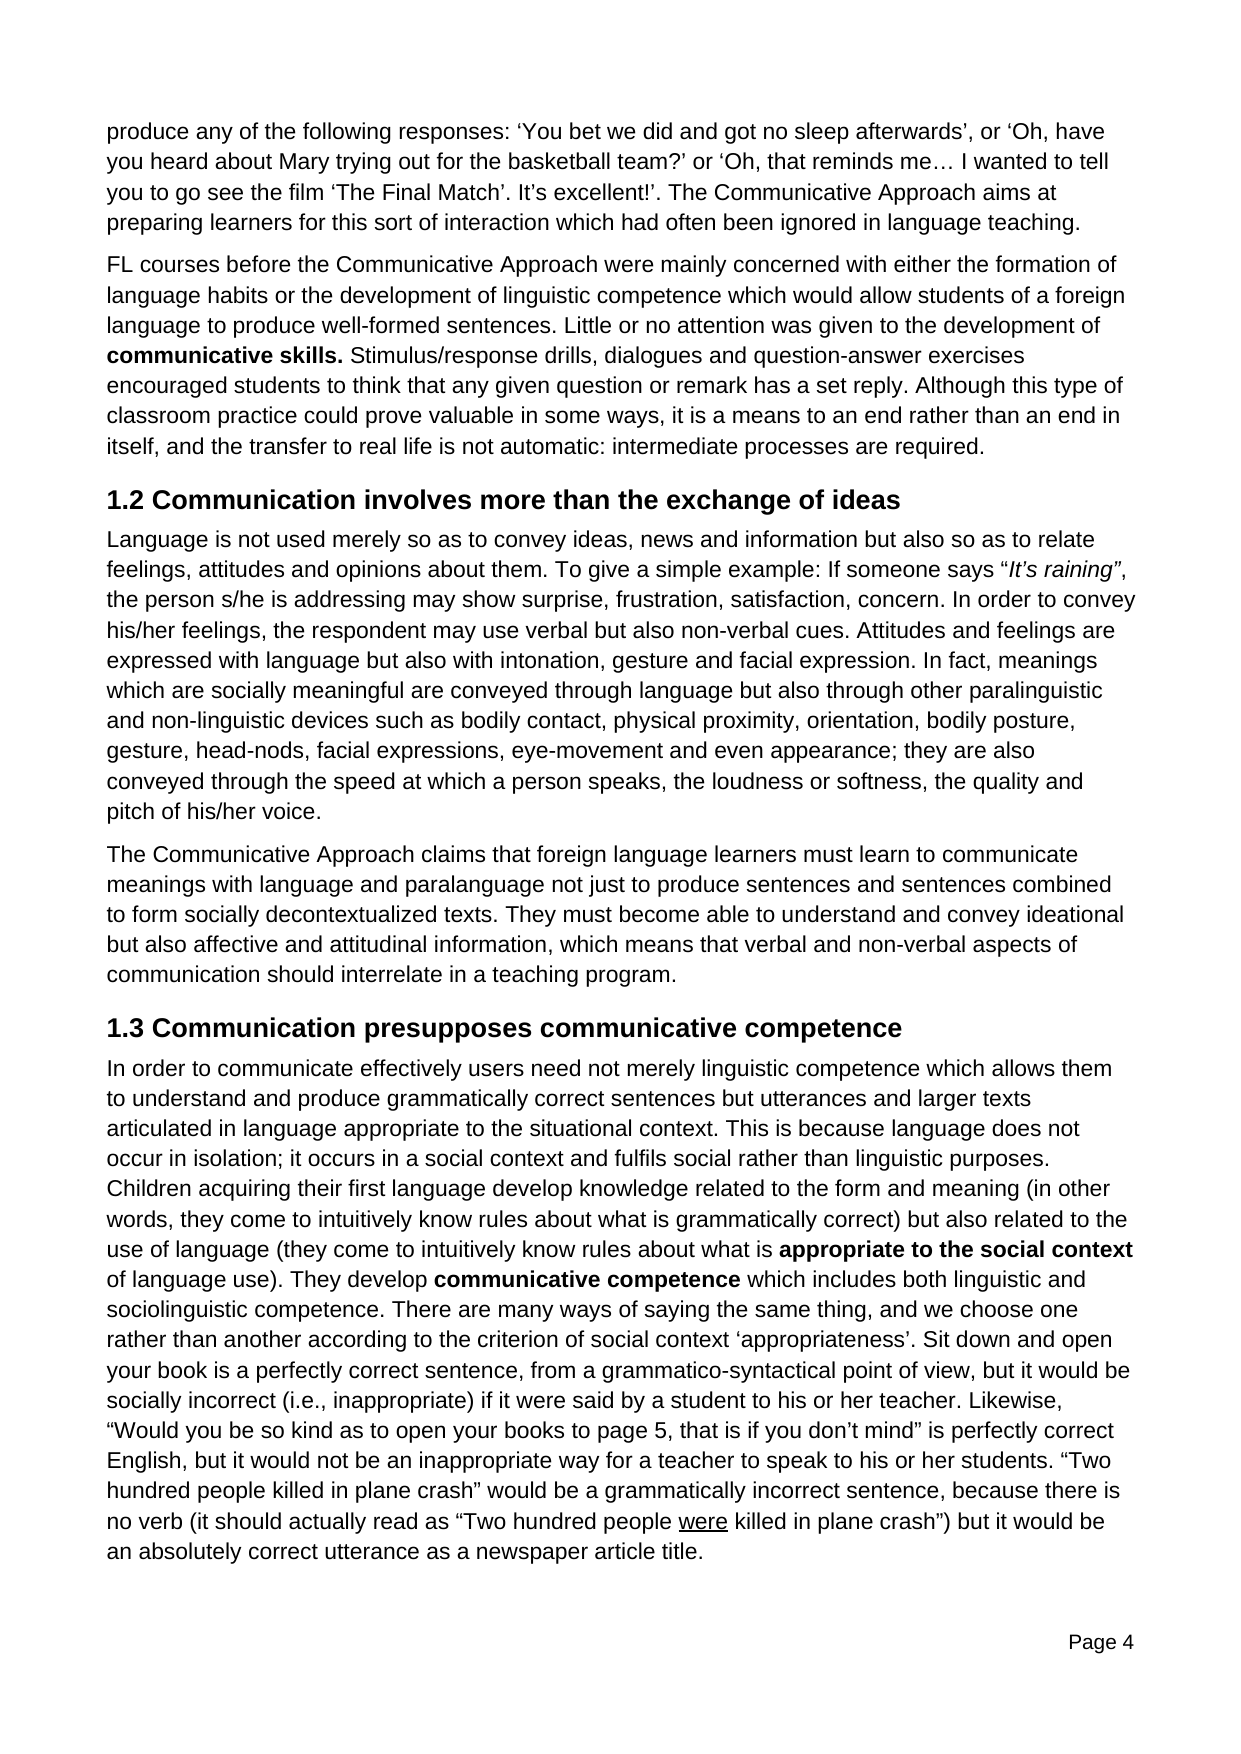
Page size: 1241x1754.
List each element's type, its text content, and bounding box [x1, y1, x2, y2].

text The Communicative Approach claims that foreign language learners must learn to communicate meanings with language and paralanguage not just to produce sentences and sentences combined to form socially decontextualized texts. They must become able to understand and convey ideational but also affective and attitudinal information, which means that verbal and non-verbal aspects of communication should interrelate in a teaching program. [106, 841, 1136, 988]
text Language is not used merely so as to convey ideas, news and information but also so as to relate feelings, attitudes and opinions about them. To give a simple example: If someone says “It’s raining”, the person s/he is addressing may show surprise, frustration, satisfaction, concern. In order to convey his/her feelings, the respondent may use verbal but also non-verbal cues. Attitudes and feelings are expressed with language but also with intonation, gesture and facial expression. In fact, meanings which are socially meaningful are conveyed through language but also through other paralinguistic and non-linguistic devices such as bodily contact, physical proximity, orientation, bodily posture, gesture, head-nods, facial expressions, eye-movement and even appearance; they are also conveyed through the speed at which a person speaks, the loudness or softness, the quality and pitch of his/her voice. [106, 526, 1136, 824]
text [106, 118, 1136, 235]
subtitle 1.3 Communication presupposes communicative competence [106, 1012, 1134, 1044]
text FL courses before the Communicative Approach were mainly concerned with either the formation of language habits or the development of linguistic competence which would allow students of a foreign language to produce well-formed sentences. Little or no attention was given to the development of communicative skills. Stimulus/response drills, dialogues and question-answer exercises encouraged students to think that any given question or remark has a set reply. Although this type of classroom practice could prove valuable in some ways, it is a means to an end rather than an end in itself, and the transfer to real life is not automatic: intermediate processes are required. [106, 251, 1136, 459]
subtitle 1.2 Communication involves more than the exchange of ideas [106, 484, 1134, 515]
text In order to communicate effectively users need not merely linguistic competence which allows them to understand and produce grammatically correct sentences but utterances and larger texts articulated in language appropriate to the situational context. This is because language does not occur in isolation; it occurs in a social context and fulfils social rather than linguistic purposes. Children acquiring their first language develop knowledge related to the form and meaning (in other words, they come to intuitively know rules about what is grammatically correct) but also related to the use of language (they come to intuitively know rules about what is appropriate to the social context of language use). They develop communicative competence which includes both linguistic and sociolinguistic competence. There are many ways of saying the same thing, and we choose one rather than another according to the criterion of social context ‘appropriateness’. Sit down and open your book is a perfectly correct sentence, from a grammatico-syntactical point of view, but it would be socially incorrect (i.e., inappropriate) if it were said by a student to his or her teacher. Likewise, “Would you be so kind as to open your books to page 5, that is if you don’t mind” is perfectly correct English, but it would not be an inappropriate way for a teacher to speak to his or her students. “Two hundred people killed in plane crash” would be a grammatically incorrect sentence, because there is no verb (it should actually read as “Two hundred people were killed in plane crash”) but it would be an absolutely correct utterance as a newspaper article title. [106, 1054, 1136, 1564]
